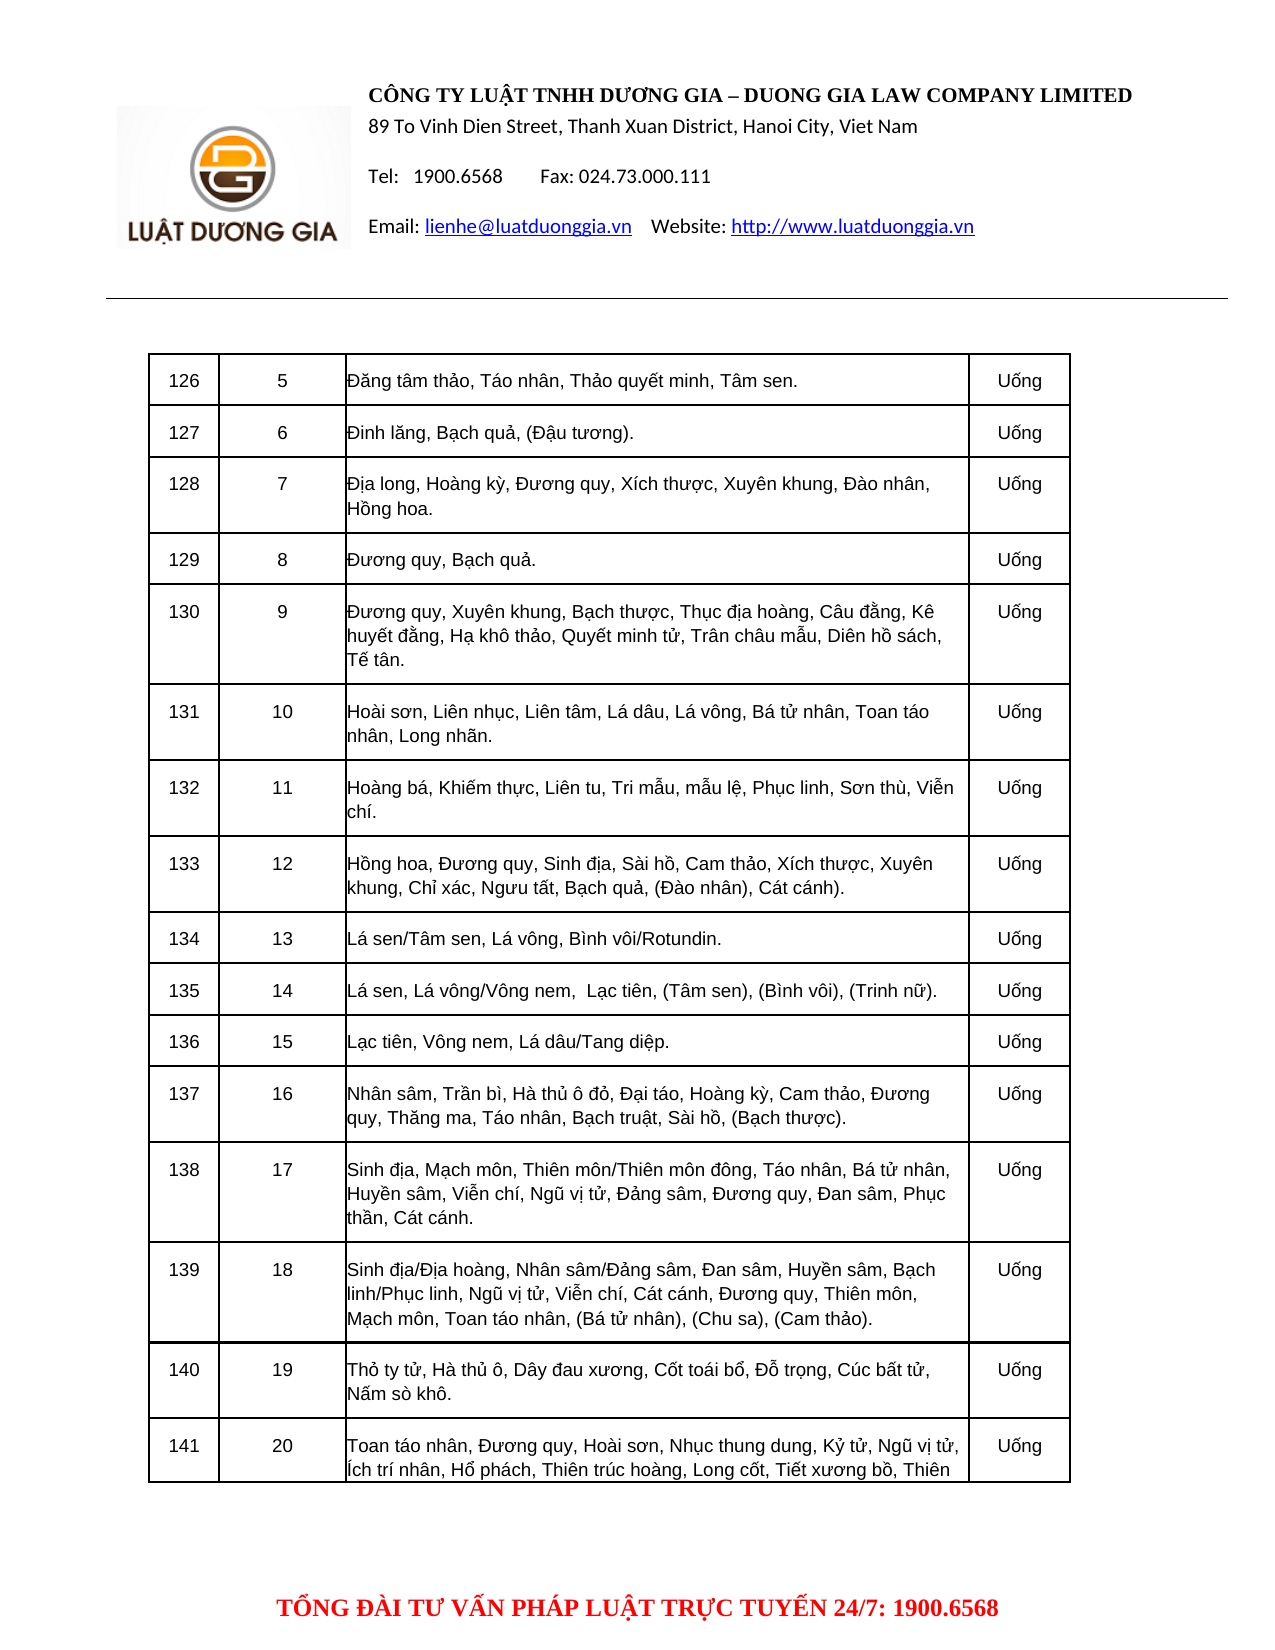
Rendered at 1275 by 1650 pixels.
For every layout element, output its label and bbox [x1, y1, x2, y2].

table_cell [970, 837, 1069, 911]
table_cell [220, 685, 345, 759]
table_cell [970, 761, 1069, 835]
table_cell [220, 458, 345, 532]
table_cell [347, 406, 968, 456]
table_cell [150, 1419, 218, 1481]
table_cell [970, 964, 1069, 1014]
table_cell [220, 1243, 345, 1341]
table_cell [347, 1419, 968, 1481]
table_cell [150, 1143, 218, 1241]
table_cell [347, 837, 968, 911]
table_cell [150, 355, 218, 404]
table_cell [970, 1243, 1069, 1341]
picture [116, 106, 352, 249]
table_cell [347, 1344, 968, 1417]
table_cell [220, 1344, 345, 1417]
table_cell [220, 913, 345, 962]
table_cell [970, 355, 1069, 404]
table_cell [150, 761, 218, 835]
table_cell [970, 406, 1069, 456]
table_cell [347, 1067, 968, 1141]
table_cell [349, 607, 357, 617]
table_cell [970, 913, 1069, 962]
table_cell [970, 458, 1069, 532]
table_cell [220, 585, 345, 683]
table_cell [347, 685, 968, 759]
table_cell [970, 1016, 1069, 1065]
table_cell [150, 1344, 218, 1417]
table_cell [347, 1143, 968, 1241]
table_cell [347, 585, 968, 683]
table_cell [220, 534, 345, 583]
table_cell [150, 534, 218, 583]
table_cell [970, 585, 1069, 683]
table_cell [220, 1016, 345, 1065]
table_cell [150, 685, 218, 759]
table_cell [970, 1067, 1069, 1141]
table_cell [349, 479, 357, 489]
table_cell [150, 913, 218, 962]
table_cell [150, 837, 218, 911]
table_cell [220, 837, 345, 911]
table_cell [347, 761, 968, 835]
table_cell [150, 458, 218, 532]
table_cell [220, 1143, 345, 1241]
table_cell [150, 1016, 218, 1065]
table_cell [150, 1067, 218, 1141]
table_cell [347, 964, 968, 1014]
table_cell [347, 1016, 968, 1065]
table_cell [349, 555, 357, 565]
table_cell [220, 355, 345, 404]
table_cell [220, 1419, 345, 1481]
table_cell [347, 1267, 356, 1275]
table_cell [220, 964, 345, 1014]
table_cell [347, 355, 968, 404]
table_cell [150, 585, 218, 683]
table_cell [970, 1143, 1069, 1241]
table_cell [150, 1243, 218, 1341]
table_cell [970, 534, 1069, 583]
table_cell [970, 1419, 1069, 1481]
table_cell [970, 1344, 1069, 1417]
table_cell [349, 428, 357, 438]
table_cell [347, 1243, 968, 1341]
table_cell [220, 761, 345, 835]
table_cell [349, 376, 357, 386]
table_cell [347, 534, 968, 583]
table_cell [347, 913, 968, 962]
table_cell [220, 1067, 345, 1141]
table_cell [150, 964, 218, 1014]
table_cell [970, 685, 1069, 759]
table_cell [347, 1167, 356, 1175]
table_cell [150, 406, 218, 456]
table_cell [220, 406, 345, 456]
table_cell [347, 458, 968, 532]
